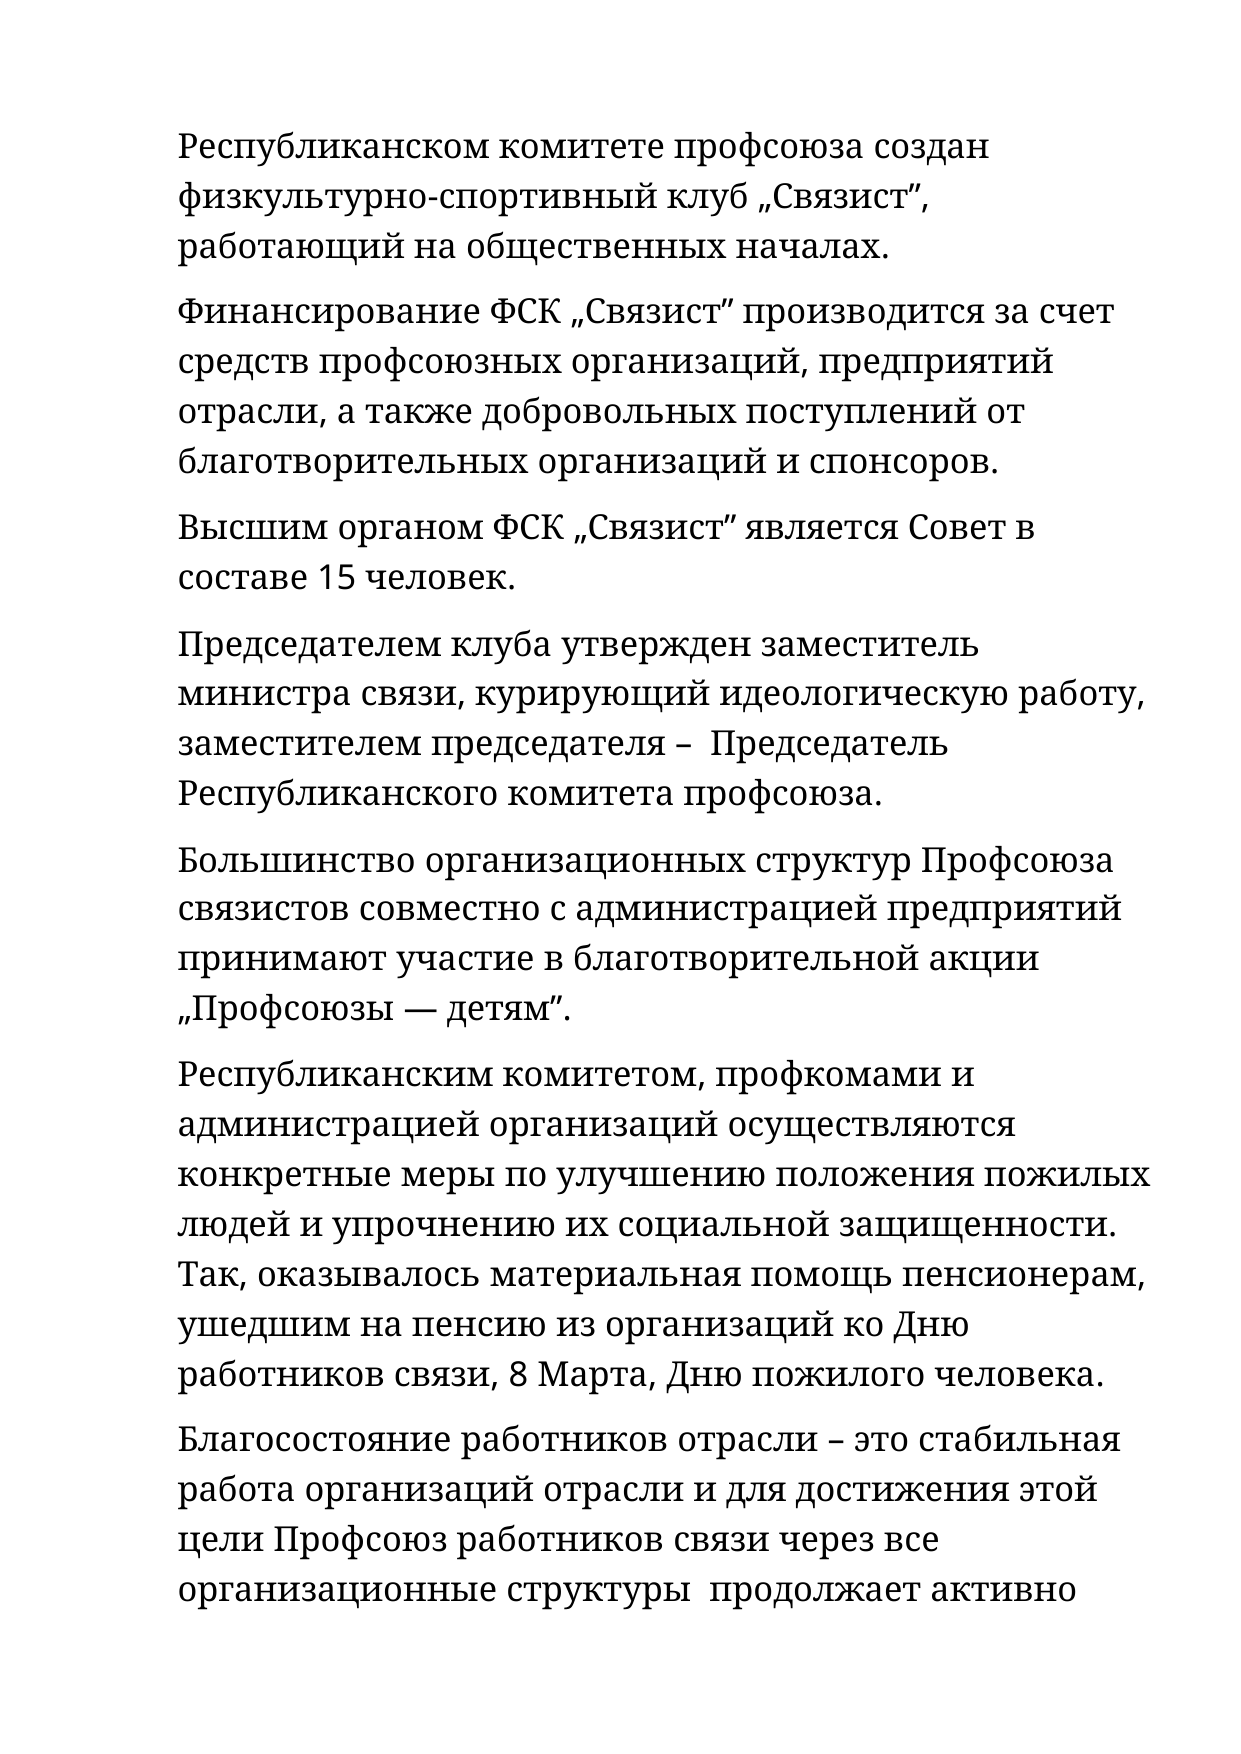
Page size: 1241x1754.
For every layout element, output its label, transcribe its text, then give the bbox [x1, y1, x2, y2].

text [177, 118, 1152, 268]
text Высшим органом ФСК „Связист” является Совет в составе 15 человек. [177, 499, 1152, 599]
text Республиканским комитетом, профкомами и администрацией организаций осуществляются конкретные меры по улучшению положения пожилых людей и упрочнению их социальной защищенности. Так, оказывалось материальная помощь пенсионерам, ушедшим на пенсию из организаций ко Дню работников связи, 8 Марта, Дню пожилого человека. [177, 1046, 1152, 1396]
text Финансирование ФСК „Связист” производится за счет средств профсоюзных организаций, предприятий отрасли, а также добровольных поступлений от благотворительных организаций и спонсоров. [177, 284, 1152, 484]
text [177, 1412, 1152, 1612]
text Председателем клуба утвержден заместитель министра связи, курирующий идеологическую работу, заместителем председателя – Председатель Республиканского комитета профсоюза. [177, 615, 1152, 815]
text Большинство организационных структур Профсоюза связистов совместно с администрацией предприятий принимают участие в благотворительной акции „Профсоюзы — детям”. [177, 831, 1152, 1031]
